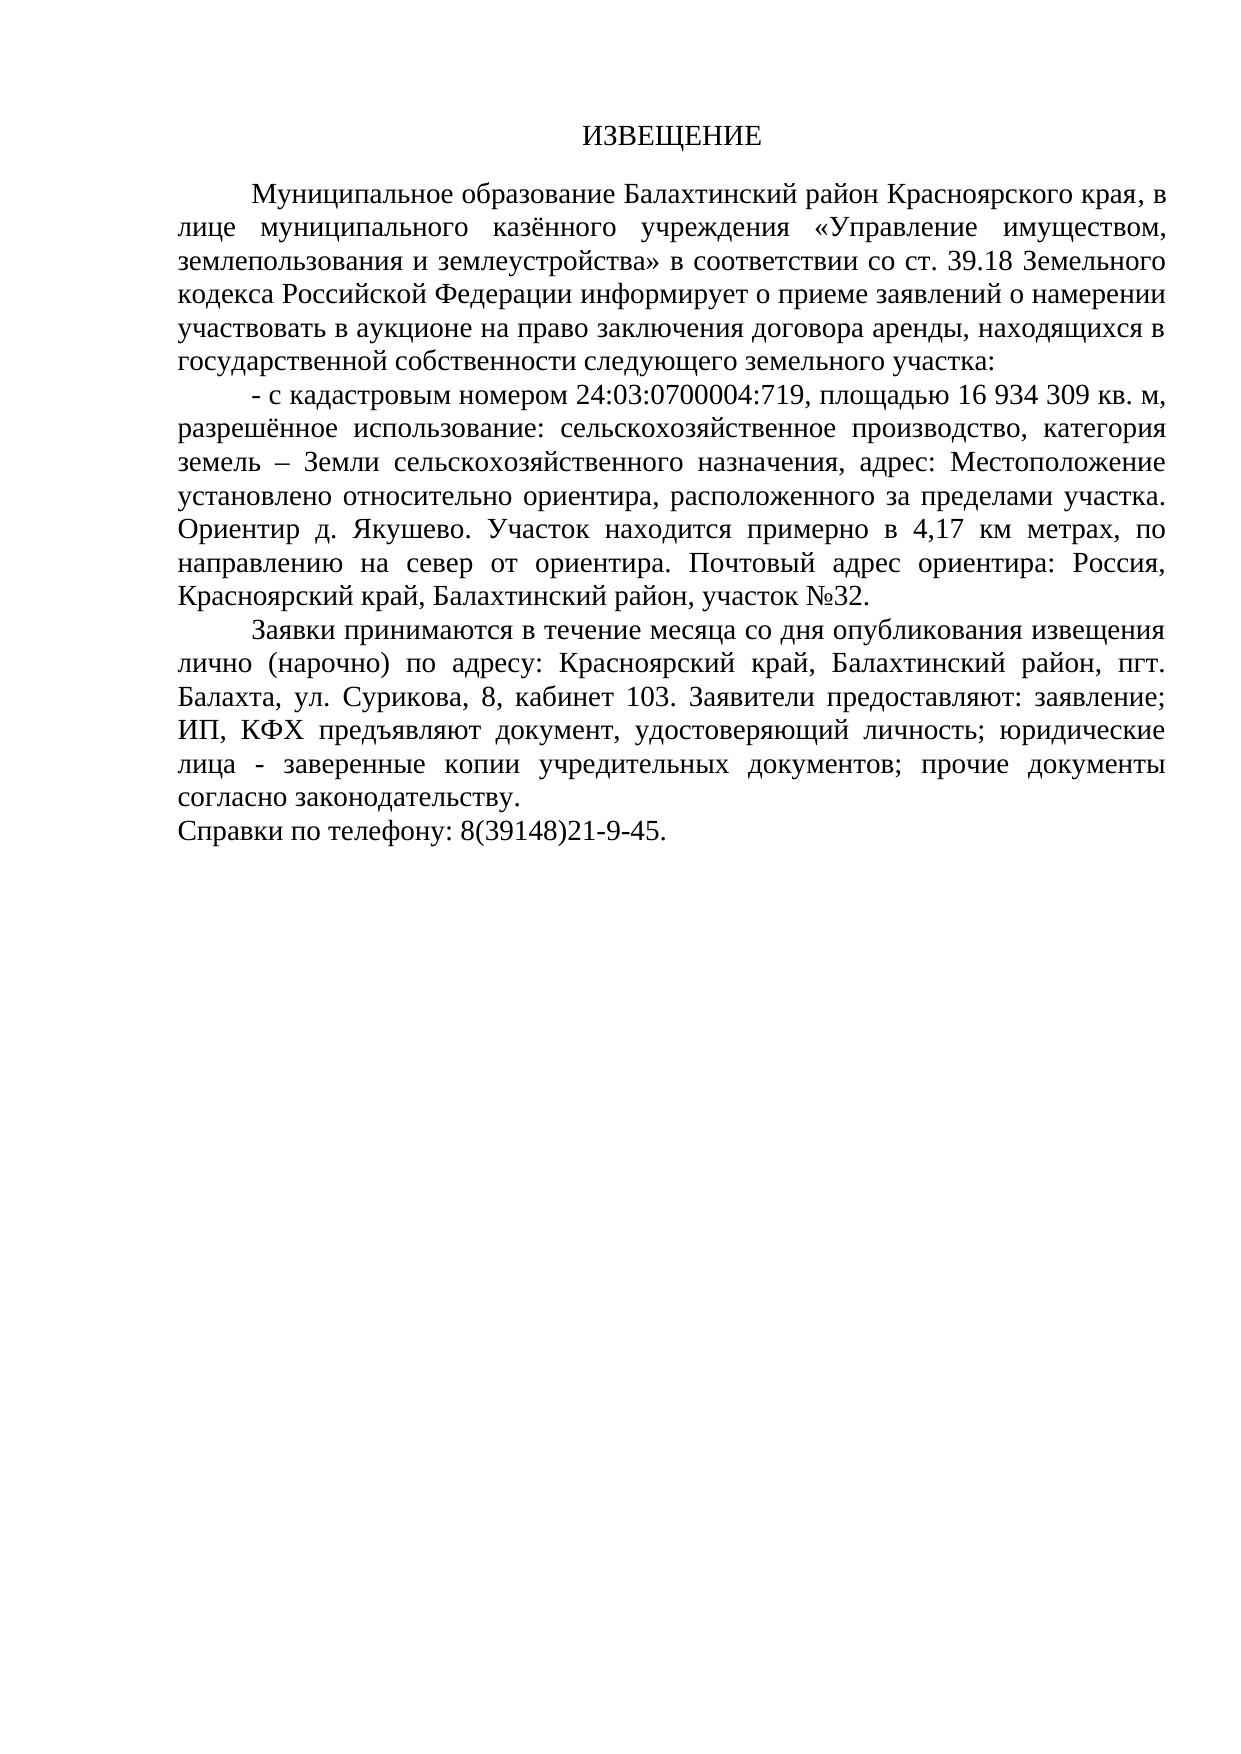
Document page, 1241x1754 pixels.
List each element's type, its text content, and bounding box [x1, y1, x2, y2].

text - с кадастровым номером 24:03:0700004:719, площадью 16 934 309 кв. м, разрешённое использование: сельскохозяйственное производство, категория земель – Земли сельскохозяйственного назначения, адрес: Местоположение установлено относительно ориентира, расположенного за пределами участка. Ориентир д. Якушево. Участок находится примерно в 4,17 км метрах, по направлению на север от ориентира. Почтовый адрес ориентира: Россия, Красноярский край, Балахтинский район, участок №32. [177, 377, 1167, 612]
text ИЗВЕЩЕНИЕ [177, 118, 1167, 152]
text Справки по телефону: 8(39148)21-9-45. [177, 813, 1167, 847]
text Муниципальное образование Балахтинский район Красноярского края, в лице муниципального казённого учреждения «Управление имуществом, землепользования и землеустройства» в соответствии со ст. 39.18 Земельного кодекса Российской Федерации информирует о приеме заявлений о намерении участвовать в аукционе на право заключения договора аренды, находящихся в государственной собственности следующего земельного участка: [177, 176, 1167, 377]
text Заявки принимаются в течение месяца со дня опубликования извещения лично (нарочно) по адресу: Красноярский край, Балахтинский район, пгт. Балахта, ул. Сурикова, 8, кабинет 103. Заявители предоставляют: заявление; ИП, КФХ предъявляют документ, удостоверяющий личность; юридические лица - заверенные копии учредительных документов; прочие документы согласно законодательству. [177, 612, 1167, 813]
